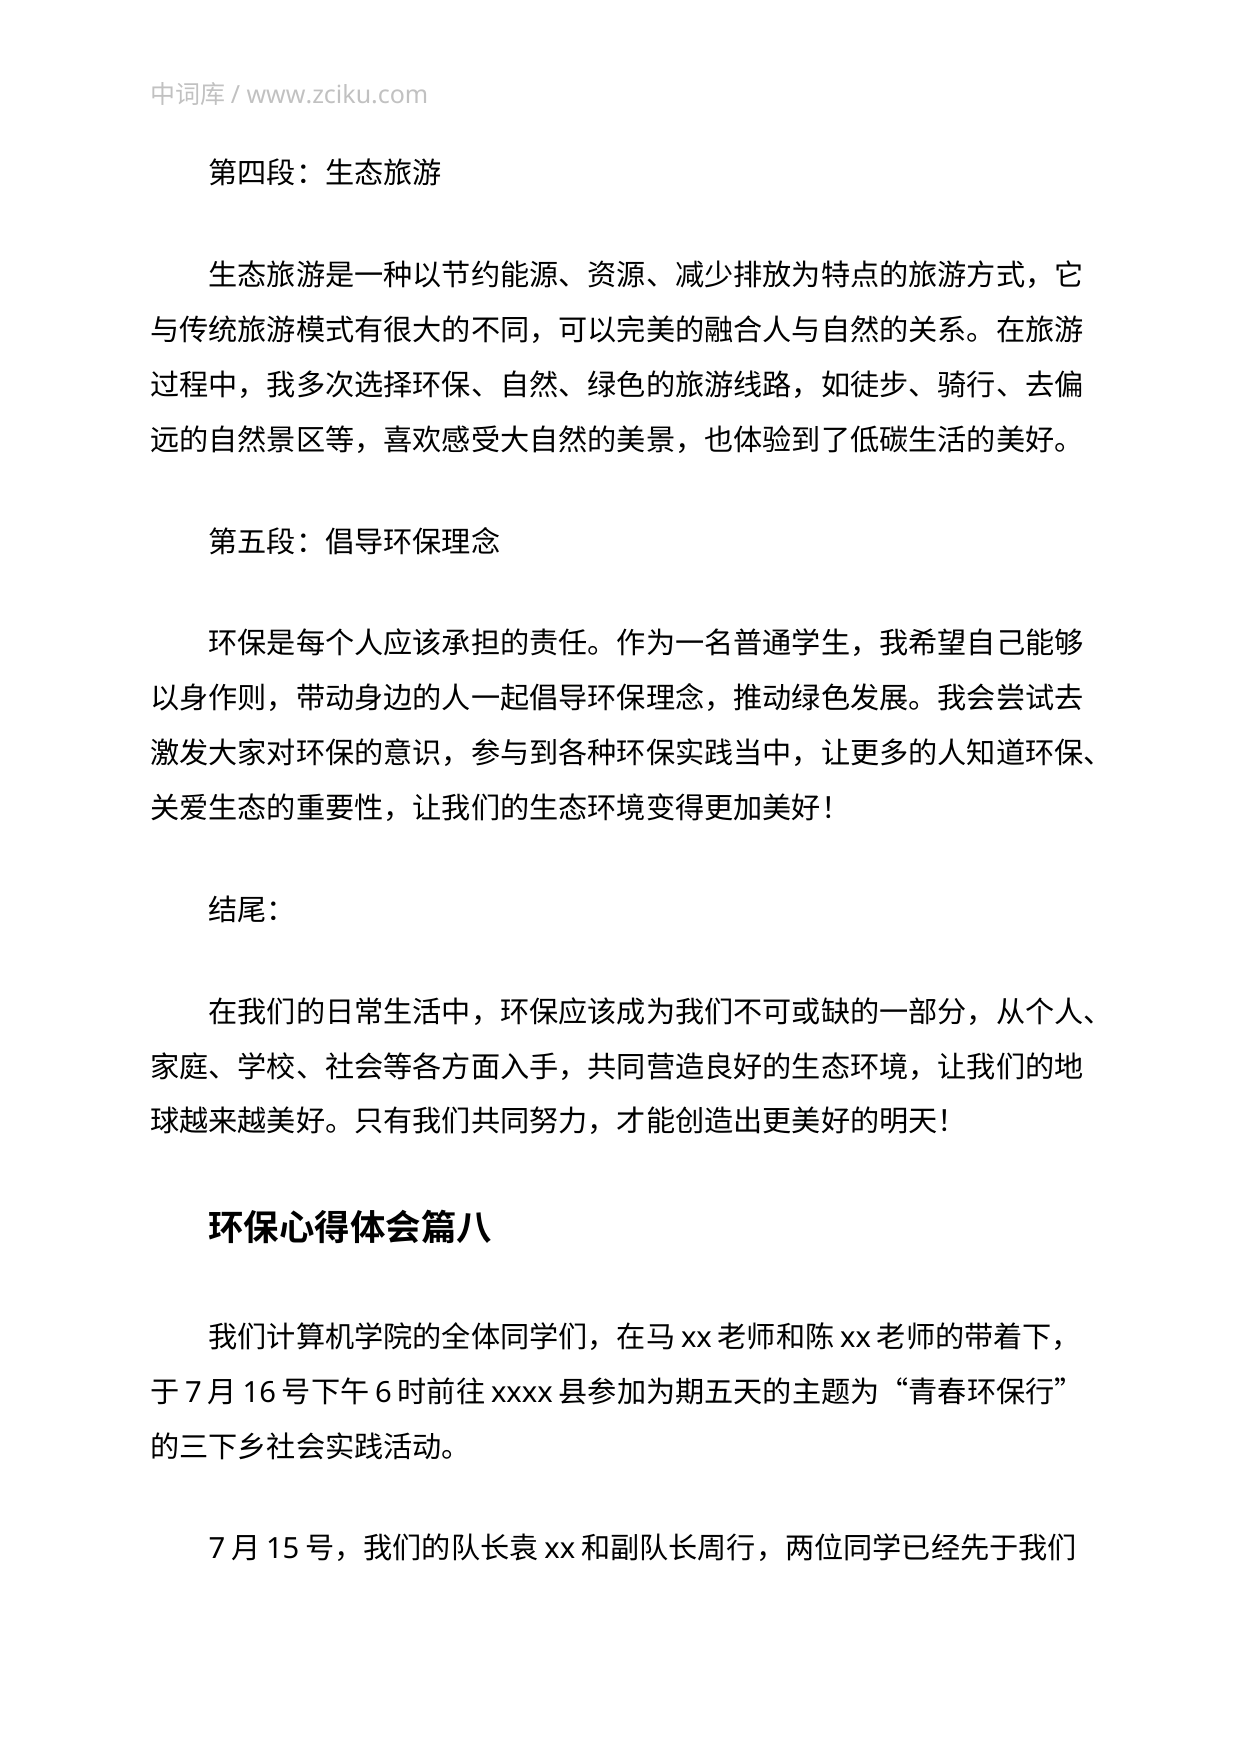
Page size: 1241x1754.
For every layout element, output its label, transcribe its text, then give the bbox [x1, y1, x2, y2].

text 生态旅游是一种以节约能源、资源、减少排放为特点的旅游方式，它与传统旅游模式有很大的不同，可以完美的融合人与自然的关系。在旅游过程中，我多次选择环保、自然、绿色的旅游线路，如徒步、骑行、去偏远的自然景区等，喜欢感受大自然的美景，也体验到了低碳生活的美好。 [150, 252, 1090, 459]
text 环保心得体会篇八 [150, 1200, 1090, 1251]
text 在我们的日常生活中，环保应该成为我们不可或缺的一部分，从个人、家庭、学校、社会等各方面入手，共同营造良好的生态环境，让我们的地球越来越美好。只有我们共同努力，才能创造出更美好的明天！ [150, 988, 1090, 1140]
text 第五段：倡导环保理念 [150, 518, 1090, 561]
text 第四段：生态旅游 [150, 150, 1090, 192]
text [150, 1525, 1090, 1567]
text 我们计算机学院的全体同学们，在马xx老师和陈xx老师的带着下，于7月16号下午6时前往xxxx县参加为期五天的主题为“青春环保行”的三下乡社会实践活动。 [150, 1313, 1090, 1466]
text 结尾： [150, 886, 1090, 929]
text 环保是每个人应该承担的责任。作为一名普通学生，我希望自己能够以身作则，带动身边的人一起倡导环保理念，推动绿色发展。我会尝试去激发大家对环保的意识，参与到各种环保实践当中，让更多的人知道环保、关爱生态的重要性，让我们的生态环境变得更加美好！ [150, 620, 1090, 827]
